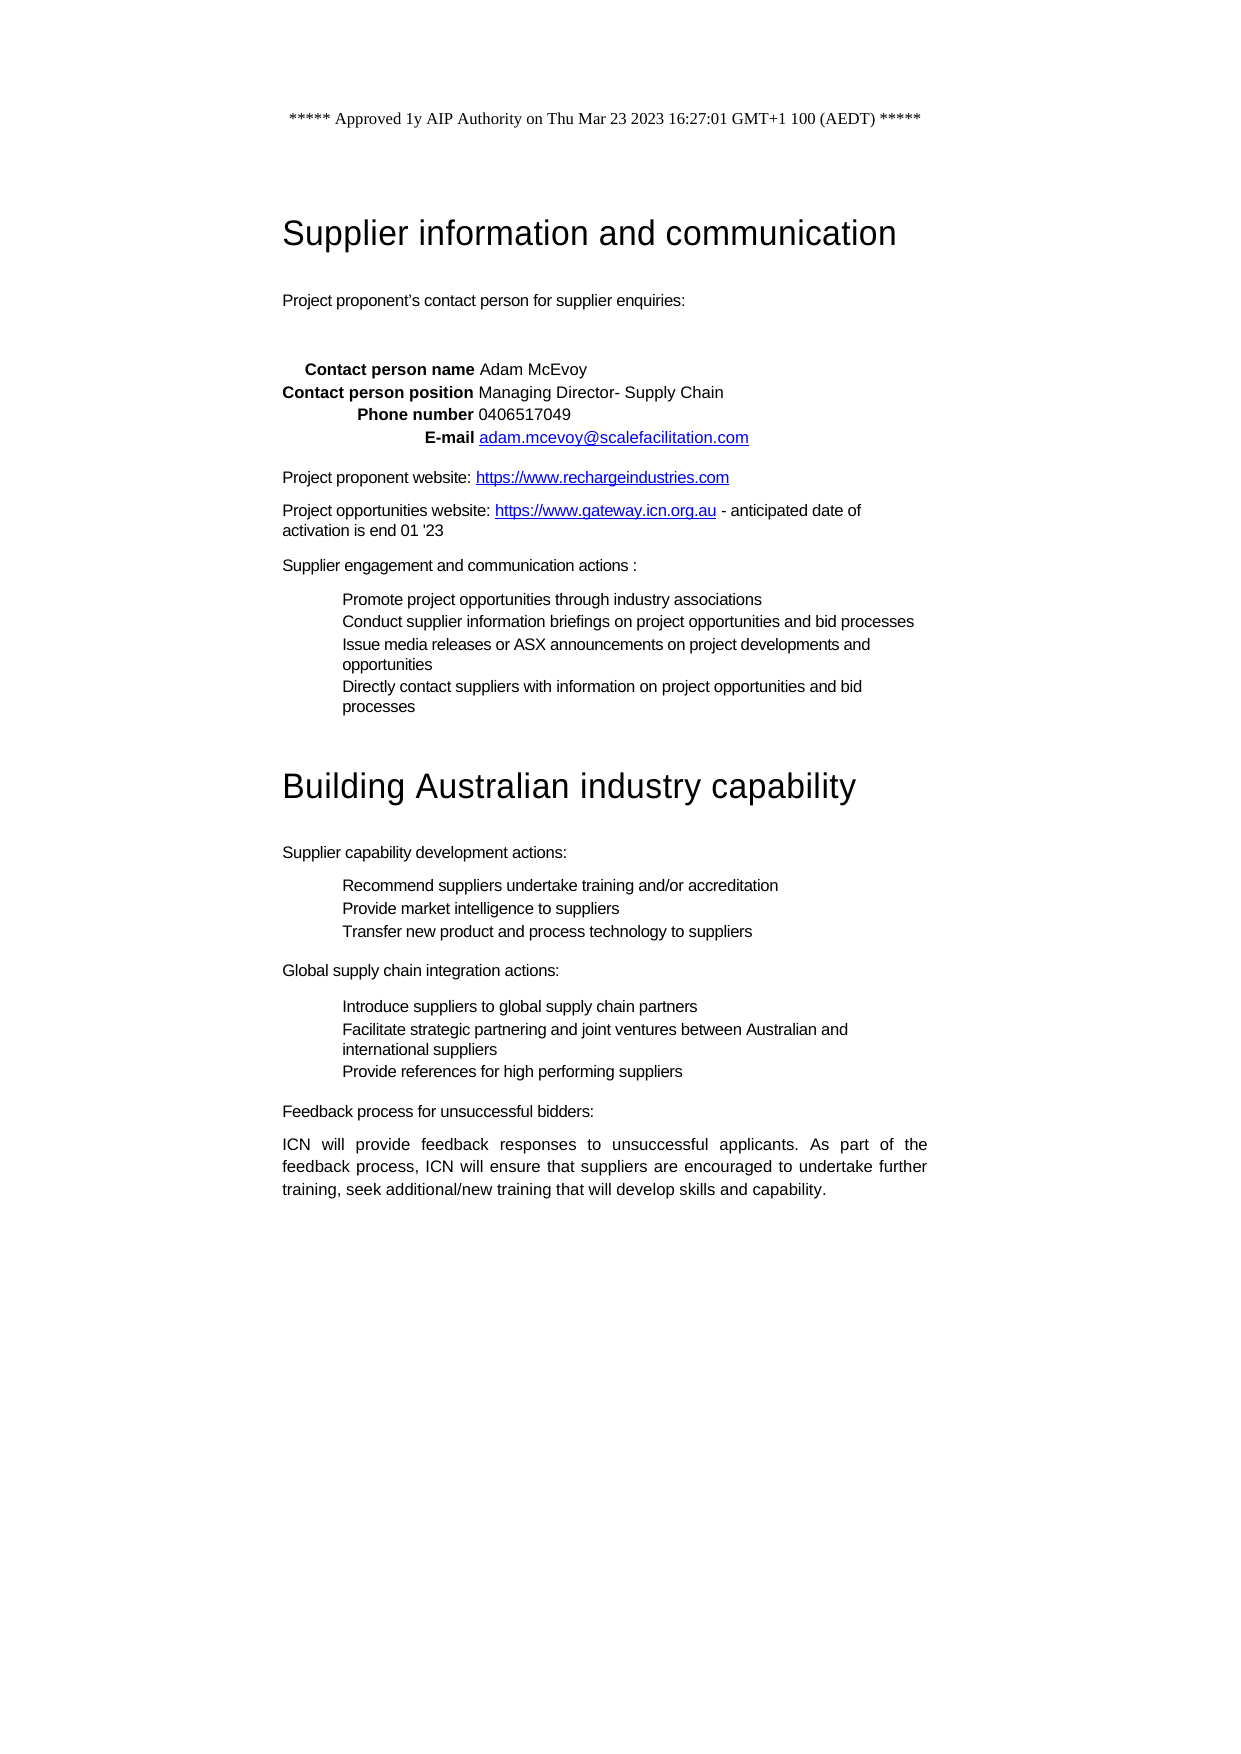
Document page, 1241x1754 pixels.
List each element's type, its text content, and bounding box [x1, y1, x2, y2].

text Feedback process for unsuccessful bidders: [282, 1102, 928, 1121]
text ***** Approved 1y AIP Authority on Thu Mar 23 2023 16:27:01 GMT+1 100 (AEDT) ***** [282, 109, 928, 128]
text Phone number 0406517049 [357, 405, 928, 424]
text Project proponent’s contact person for supplier enquiries: [282, 290, 928, 310]
text ICN will provide feedback responses to unsuccessful applicants. As part of the feedback process, ICN will ensure that suppliers are encouraged to undertake further training, seek additional/new training that will develop skills and capability. [282, 1132, 928, 1200]
text Transfer new product and process technology to suppliers [342, 922, 928, 941]
text Project proponent website: https://www.rechargeindustries.com [282, 467, 928, 487]
text Global supply chain integration actions: [282, 961, 928, 981]
text Provide market intelligence to suppliers [342, 899, 928, 918]
text Provide references for high performing suppliers [342, 1062, 928, 1082]
text Issue media releases or ASX announcements on project developments and opportunities [342, 635, 928, 674]
text Directly contact suppliers with information on project opportunities and bid processes [342, 677, 928, 716]
text Promote project opportunities through industry associations [342, 589, 928, 609]
text Facilitate strategic partnering and joint ventures between Australian and international suppliers [342, 1020, 928, 1059]
text Supplier information and communication [282, 213, 928, 254]
text Building Australian industry capability [282, 765, 928, 806]
text Supplier engagement and communication actions : [282, 556, 928, 575]
text Supplier capability development actions: [282, 843, 928, 862]
text E-mail adam.mcevoy@scalefacilitation.com [424, 428, 928, 447]
text Contact person name Adam McEvoy [304, 359, 928, 379]
text Introduce suppliers to global supply chain partners [342, 997, 928, 1016]
text Conduct supplier information briefings on project opportunities and bid processes [342, 612, 928, 631]
text Contact person position Managing Director- Supply Chain [282, 382, 928, 402]
text Project opportunities website: https://www.gateway.icn.org.au - anticipated date of activation is end 01 '23 [282, 501, 928, 540]
text Recommend suppliers undertake training and/or accreditation [342, 876, 928, 895]
